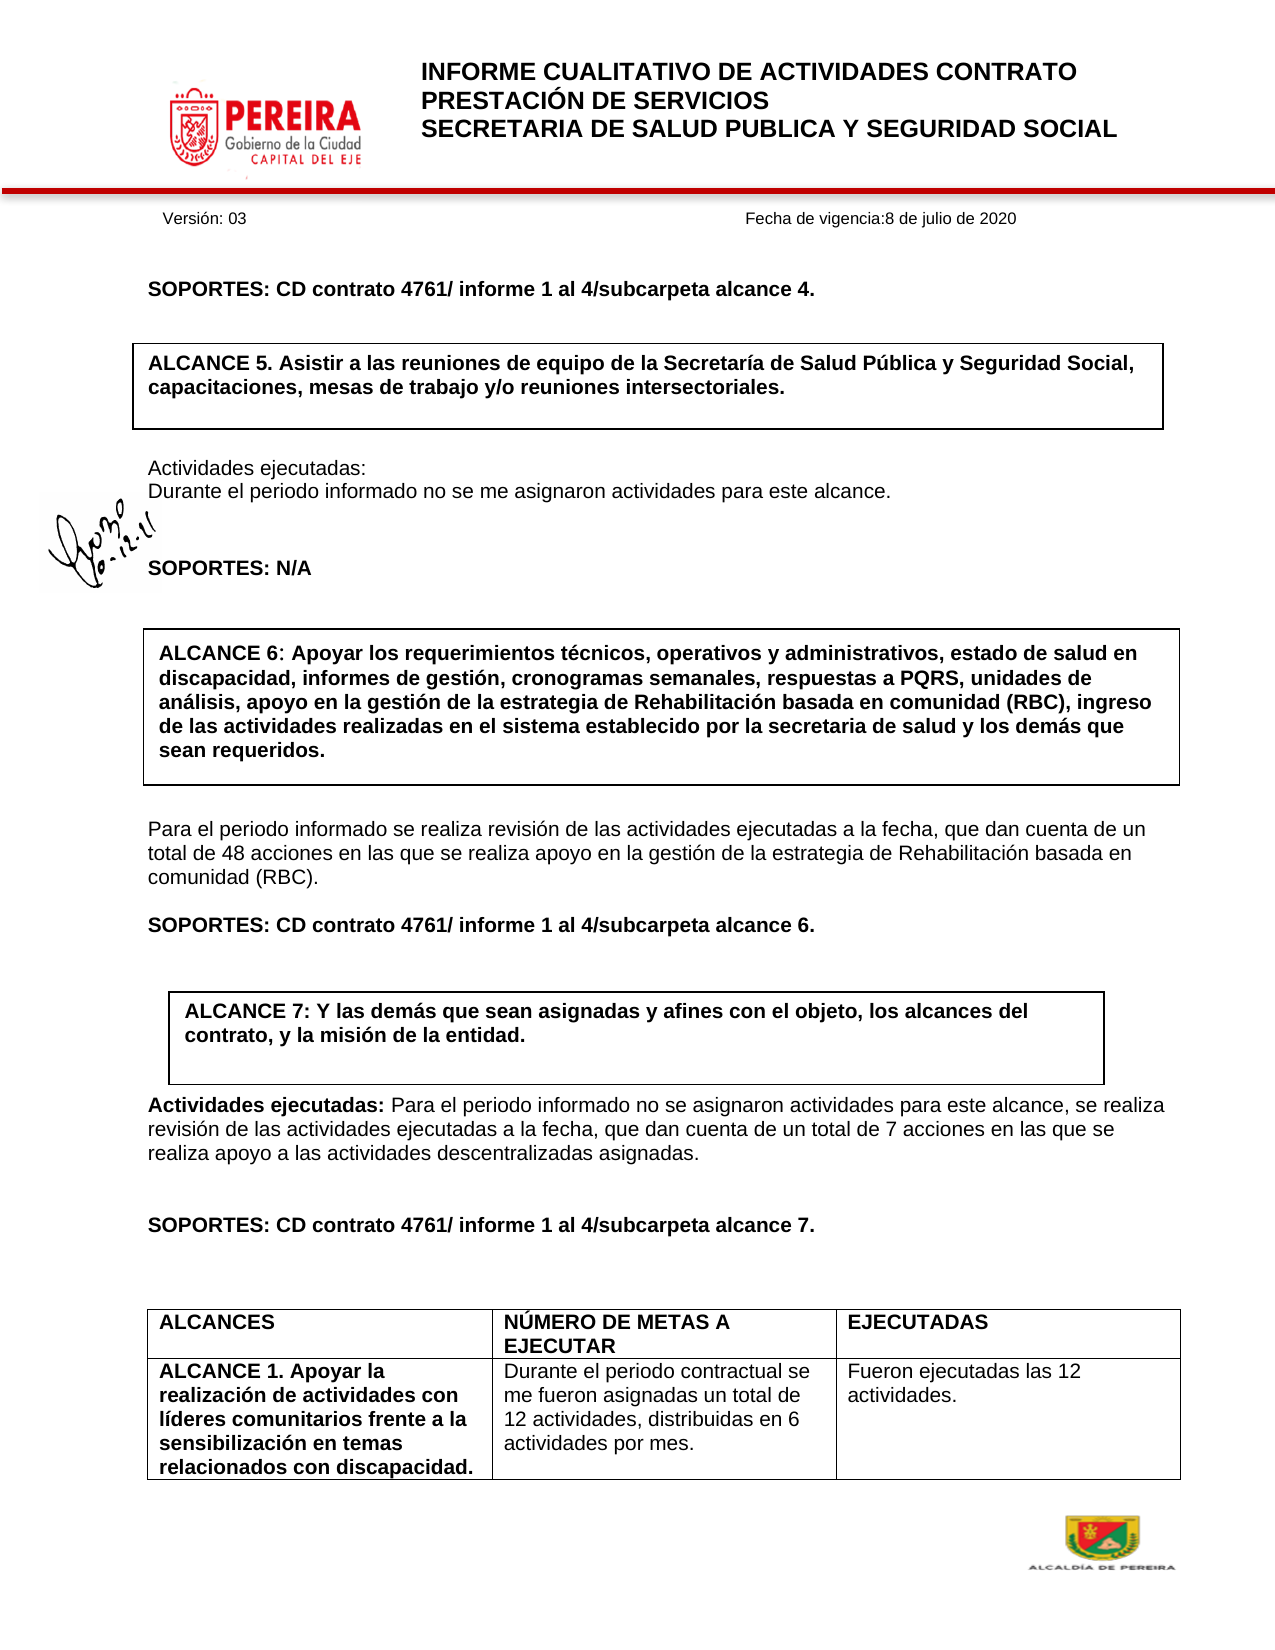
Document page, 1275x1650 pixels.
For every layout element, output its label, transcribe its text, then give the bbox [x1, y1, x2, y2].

table_cell ALCANCE 1. Apoyar la realización de actividades con líderes comunitarios frente a la sensibilización en temas relacionados con discapacidad. [148, 1359, 492, 1478]
table_cell Durante el periodo contractual se me fueron asignadas un total de 12 actividades, distribuidas en 6 actividades por mes. [493, 1359, 836, 1478]
table_header EJECUTADAS [837, 1310, 1180, 1358]
text SOPORTES: CD contrato 4761/ informe 1 al 4/subcarpeta alcance 4. [148, 277, 1181, 301]
text Durante el periodo informado no se me asignaron actividades para este alcance. [148, 479, 1181, 503]
table_cell Fueron ejecutadas las 12 actividades. [837, 1359, 1180, 1478]
table_header ALCANCES [148, 1310, 492, 1358]
table_header NÚMERO DE METAS A EJECUTAR [493, 1310, 836, 1358]
text SOPORTES: CD contrato 4761/ informe 1 al 4/subcarpeta alcance 6. [148, 913, 1181, 937]
text SOPORTES: N/A [148, 556, 1181, 580]
text Actividades ejecutadas: [148, 455, 1181, 479]
picture [162, 79, 367, 181]
text Actividades ejecutadas: Para el periodo informado no se asignaron actividades para este alcance, se realiza revisión de las actividades ejecutadas a la fecha, que dan cuenta de un total de 7 acciones en las que se realiza apoyo a las actividades descentralizadas asignadas. [148, 1061, 1181, 1165]
text SOPORTES: CD contrato 4761/ informe 1 al 4/subcarpeta alcance 7. [148, 1213, 1181, 1237]
text Para el periodo informado se realiza revisión de las actividades ejecutadas a la fecha, que dan cuenta de un total de 48 acciones en las que se realiza apoyo en la gestión de la estrategia de Rehabilitación basada en comunidad (RBC). [148, 817, 1181, 889]
picture [1017, 1503, 1182, 1577]
